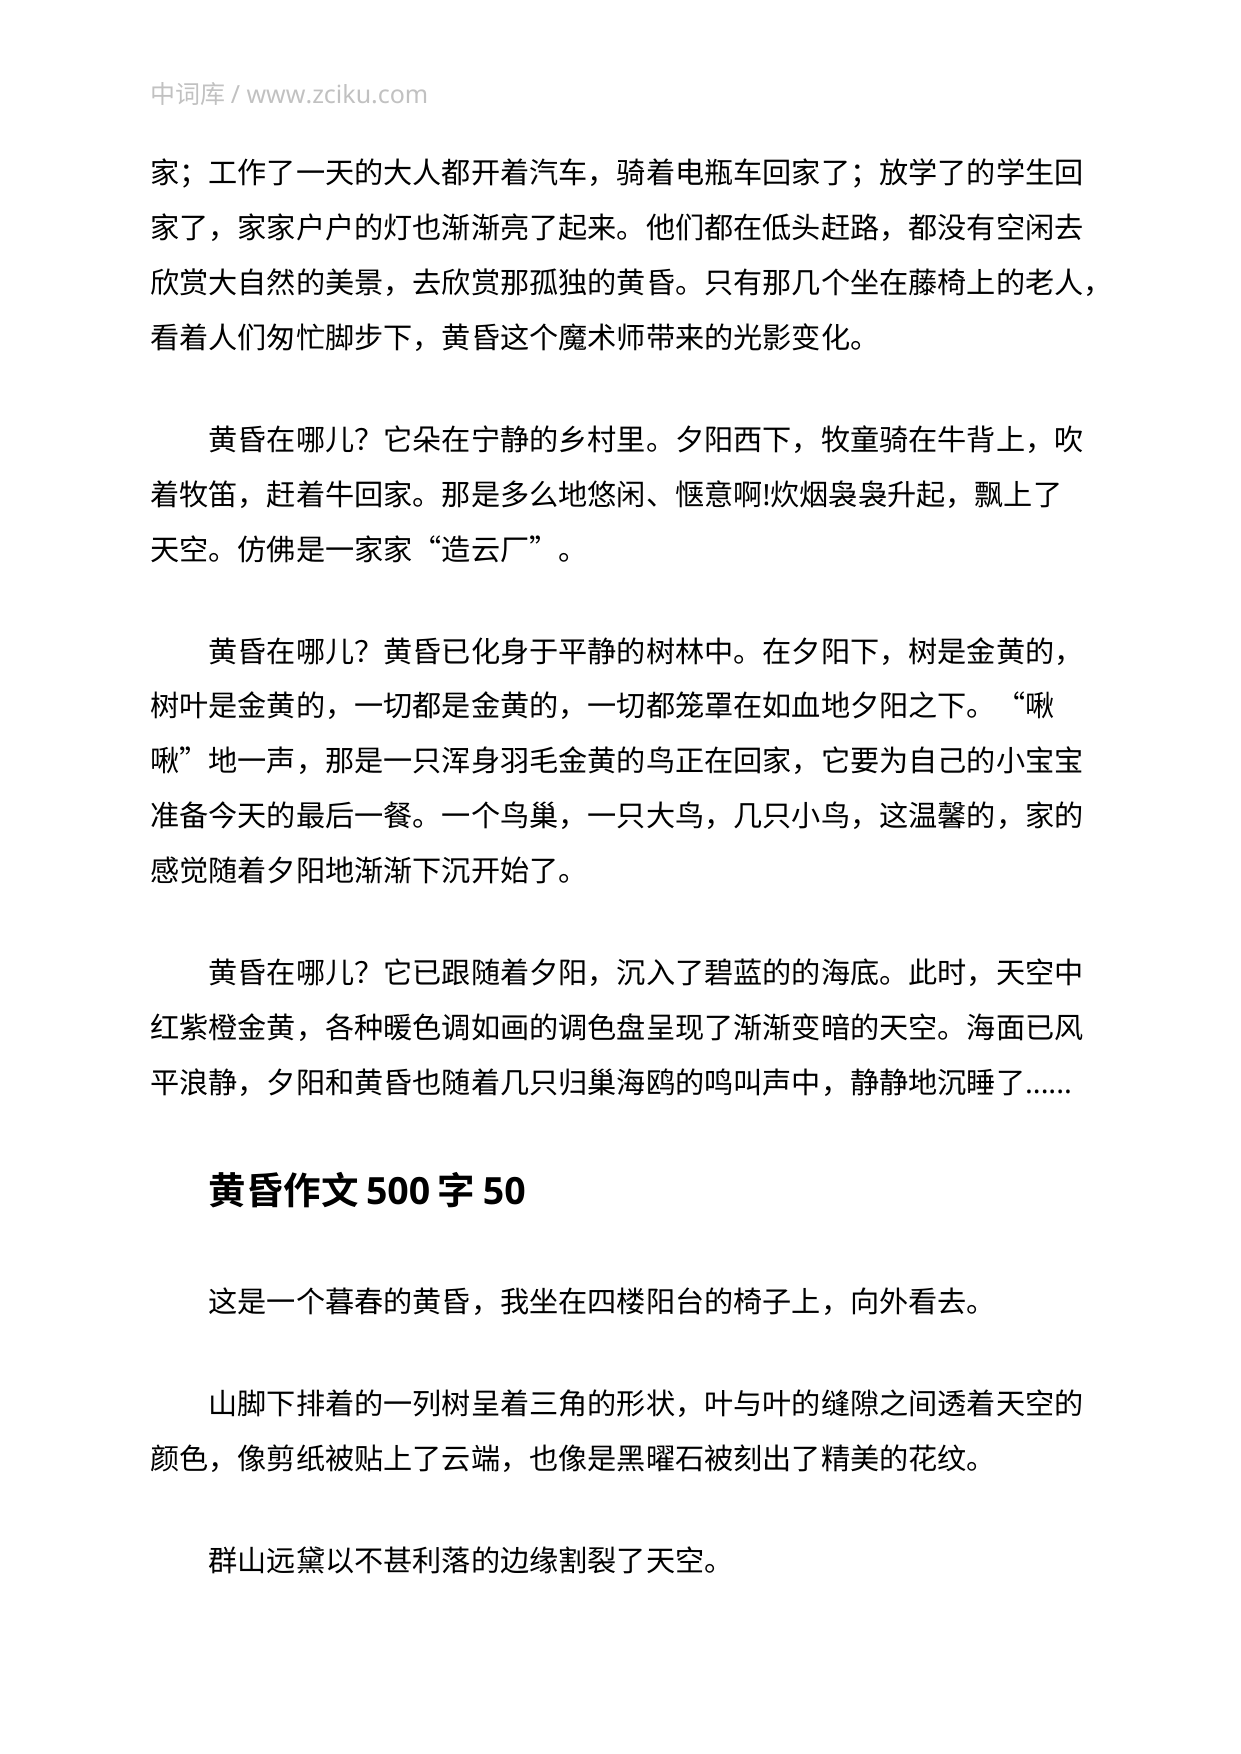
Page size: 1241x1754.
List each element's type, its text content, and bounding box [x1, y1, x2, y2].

text 山脚下排着的一列树呈着三角的形状，叶与叶的缝隙之间透着天空的颜色，像剪纸被贴上了云端，也像是黑曜石被刻出了精美的花纹。 [150, 1381, 1090, 1478]
text 黄昏在哪儿？黄昏已化身于平静的树林中。在夕阳下，树是金黄的，树叶是金黄的，一切都是金黄的，一切都笼罩在如血地夕阳之下。“啾啾”地一声，那是一只浑身羽毛金黄的鸟正在回家，它要为自己的小宝宝准备今天的最后一餐。一个鸟巢，一只大鸟，几只小鸟，这温馨的，家的感觉随着夕阳地渐渐下沉开始了。 [150, 628, 1090, 890]
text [150, 150, 1090, 357]
text 黄昏在哪儿？它已跟随着夕阳，沉入了碧蓝的的海底。此时，天空中红紫橙金黄，各种暖色调如画的调色盘呈现了渐渐变暗的天空。海面已风平浪静，夕阳和黄昏也随着几只归巢海鸥的鸣叫声中，静静地沉睡了...... [150, 949, 1090, 1102]
text 这是一个暮春的黄昏，我坐在四楼阳台的椅子上，向外看去。 [150, 1279, 1090, 1321]
text 黄昏作文500字50 [150, 1161, 1090, 1216]
text 黄昏在哪儿？它朵在宁静的乡村里。夕阳西下，牧童骑在牛背上，吹着牧笛，赶着牛回家。那是多么地悠闲、惬意啊!炊烟袅袅升起，飘上了天空。仿佛是一家家“造云厂”。 [150, 416, 1090, 569]
text 群山远黛以不甚利落的边缘割裂了天空。 [150, 1537, 1090, 1579]
